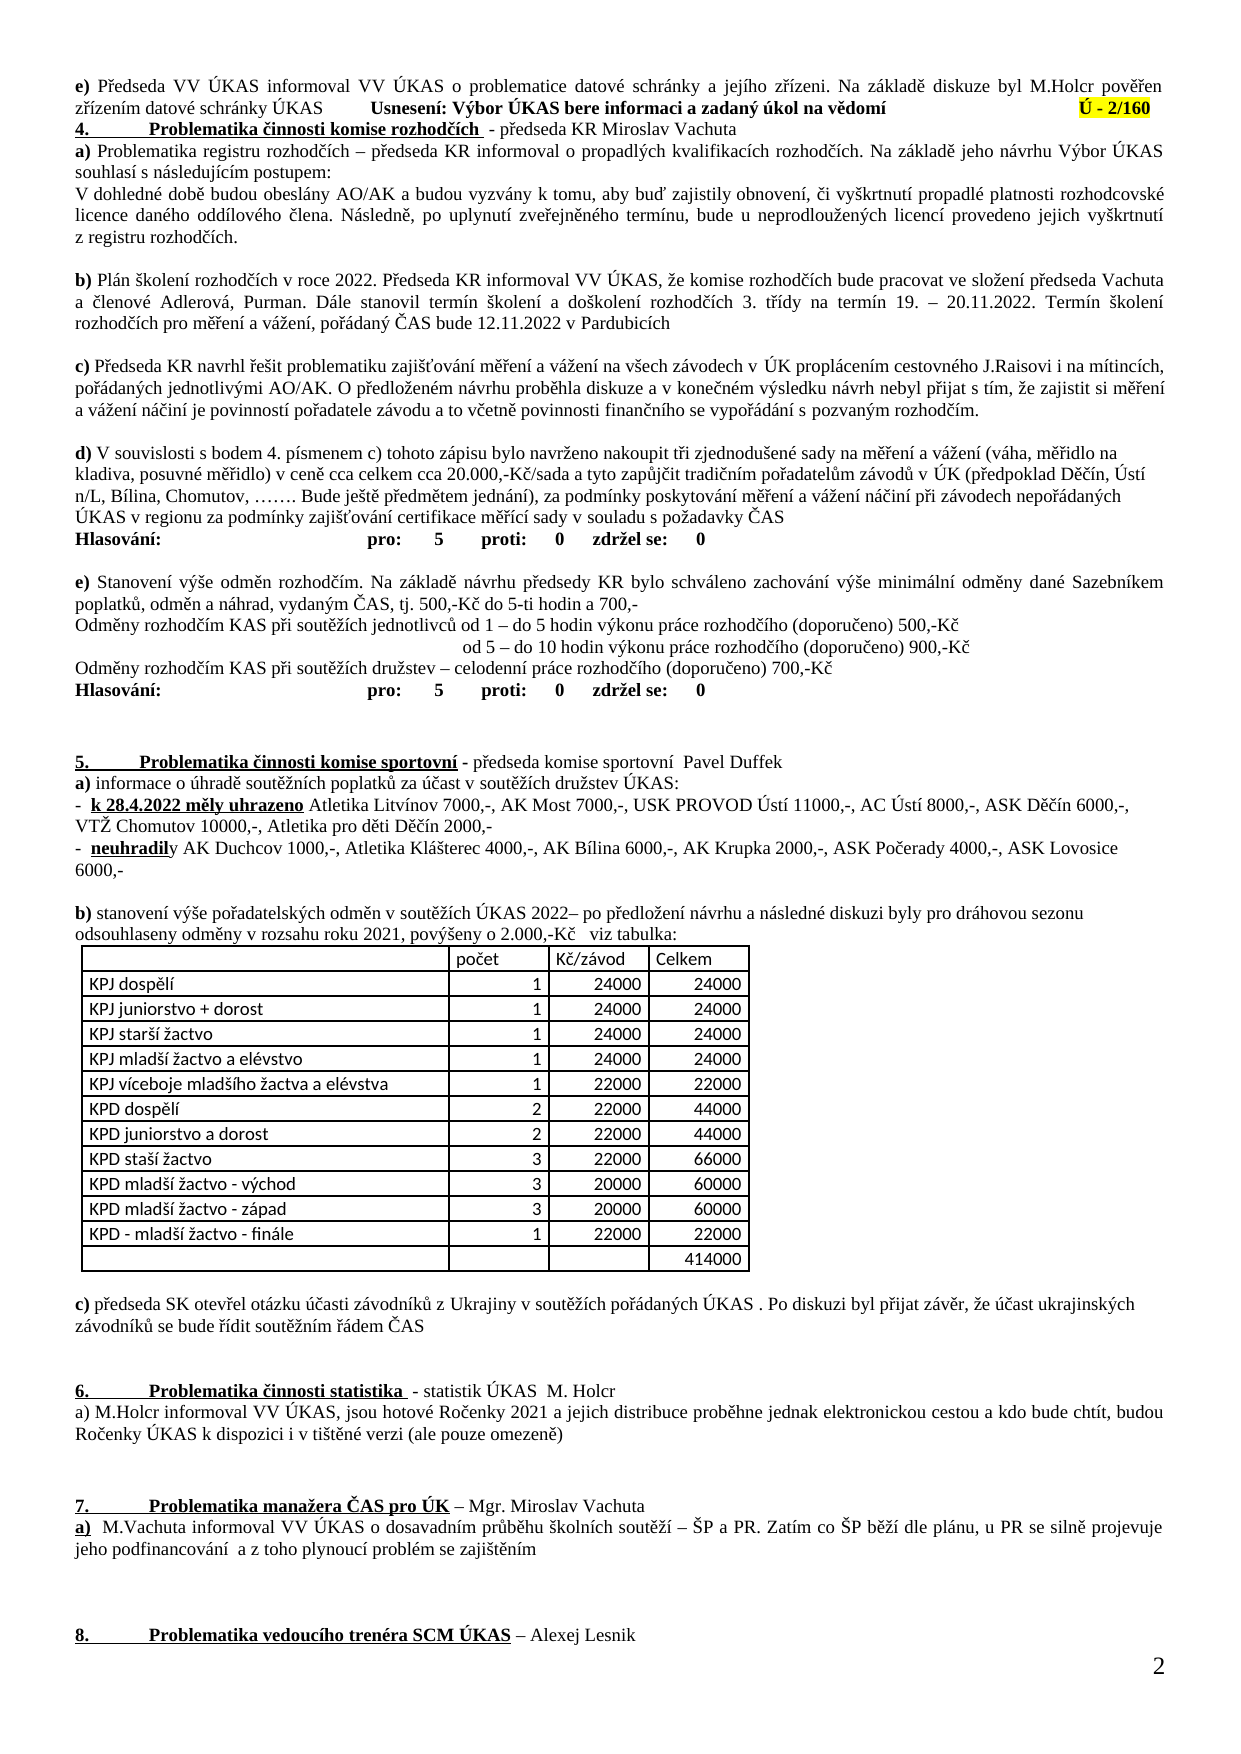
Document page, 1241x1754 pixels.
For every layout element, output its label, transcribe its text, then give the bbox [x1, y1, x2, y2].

list b) Plán školení rozhodčích v roce 2022. Předseda KR informoval VV ÚKAS, že komise rozhodčích bude pracovat ve složení předseda Vachuta a členové Adlerová, Purman. Dále stanovil termín školení a doškolení rozhodčích 3. třídy na termín 19. – 20.11.2022. Termín školení rozhodčích pro měření a vážení, pořádaný ČAS bude 12.11.2022 v Pardubicích [75, 269, 1165, 334]
table_cell 24000 [650, 997, 748, 1020]
table_cell 22000 [650, 1072, 748, 1095]
title b) stanovení výše pořadatelských odměn v soutěžích ÚKAS 2022– po předložení návrhu a následné diskuzi byly pro dráhovou sezonu odsouhlaseny odměny v rozsahu roku 2021, povýšeny o 2.000,-Kč viz tabulka: [75, 902, 1165, 945]
table_cell 1 [450, 1222, 548, 1245]
table_cell 1 [450, 1047, 548, 1070]
title c) předseda SK otevřel otázku účasti závodníků z Ukrajiny v soutěžích pořádaných ÚKAS . Po diskuzi byl přijat závěr, že účast ukrajinských závodníků se bude řídit soutěžním řádem ČAS [75, 1293, 1165, 1336]
table_cell 24000 [650, 972, 748, 995]
text a) M.Vachuta informoval VV ÚKAS o dosavadním průběhu školních soutěží – ŠP a PR. Zatím co ŠP běží dle plánu, u PR se silně projevuje jeho podfinancování a z toho plynoucí problém se zajištěním [75, 1516, 1165, 1559]
list od 5 – do 10 hodin výkonu práce rozhodčího (doporučeno) 900,-Kč [75, 636, 1165, 657]
table_cell 24000 [650, 1047, 748, 1070]
table_cell 3 [450, 1172, 548, 1195]
table_cell 22000 [550, 1147, 648, 1170]
table_cell 24000 [550, 1022, 648, 1045]
table_cell KPD mladší žactvo - západ [83, 1197, 448, 1220]
table_cell KPJ starší žactvo [83, 1022, 448, 1045]
list c) Předseda KR navrhl řešit problematiku zajišťování měření a vážení na všech závodech v ÚK proplácením cestovného J.Raisovi i na mítincích, pořádaných jednotlivými AO/AK. O předloženém návrhu proběhla diskuze a v konečném výsledku návrh nebyl přijat s tím, že zajistit si měření a vážení náčiní je povinností pořadatele závodu a to včetně povinnosti finančního se vypořádání s pozvaným rozhodčím. [75, 355, 1165, 420]
title - neuhradily AK Duchcov 1000,-, Atletika Klášterec 4000,-, AK Bílina 6000,-, AK Krupka 2000,-, ASK Počerady 4000,-, ASK Lovosice 6000,- [75, 837, 1165, 880]
table_cell 44000 [650, 1097, 748, 1120]
text d) V souvislosti s bodem 4. písmenem c) tohoto zápisu bylo navrženo nakoupit tři zjednodušené sady na měření a vážení (váha, měřidlo na kladiva, posuvné měřidlo) v ceně cca celkem cca 20.000,-Kč/sada a tyto zapůjčit tradičním pořadatelům závodů v ÚK (předpoklad Děčín, Ústí n/L, Bílina, Chomutov, ……. Bude ještě předmětem jednání), za podmínky poskytování měření a vážení náčiní při závodech nepořádaných ÚKAS v regionu za podmínky zajišťování certifikace měřící sady v souladu s požadavky ČAS [75, 442, 1165, 528]
table_cell 3 [450, 1147, 548, 1170]
table_cell 1 [450, 1022, 548, 1045]
table_cell 60000 [650, 1172, 748, 1195]
title a) informace o úhradě soutěžních poplatků za účast v soutěžích družstev ÚKAS: [75, 772, 1165, 794]
table_header Kč/závod [550, 947, 648, 970]
text 7. Problematika manažera ČAS pro ÚK – Mgr. Miroslav Vachuta [75, 1494, 1165, 1516]
table_cell [450, 1247, 548, 1270]
table_cell KPJ víceboje mladšího žactva a elévstva [83, 1072, 448, 1095]
table_cell KPD mladší žactvo - východ [83, 1172, 448, 1195]
list Odměny rozhodčím KAS při soutěžích jednotlivců od 1 – do 5 hodin výkonu práce rozhodčího (doporučeno) 500,-Kč [75, 614, 1165, 636]
table_cell 1 [450, 972, 548, 995]
table_cell 2 [450, 1122, 548, 1145]
table_cell 24000 [550, 997, 648, 1020]
table_cell 22000 [550, 1222, 648, 1245]
table_cell 22000 [550, 1072, 648, 1095]
table_cell 1 [450, 1072, 548, 1095]
table_cell 3 [450, 1197, 548, 1220]
table_cell KPD juniorstvo a dorost [83, 1122, 448, 1145]
table_cell 66000 [650, 1147, 748, 1170]
table_cell 20000 [550, 1172, 648, 1195]
table_cell 24000 [650, 1022, 748, 1045]
table_cell KPJ dospělí [83, 972, 448, 995]
list e) Stanovení výše odměn rozhodčím. Na základě návrhu předsedy KR bylo schváleno zachování výše minimální odměny dané Sazebníkem poplatků, odměn a náhrad, vydaným ČAS, tj. 500,-Kč do 5-ti hodin a 700,- [75, 571, 1165, 614]
list Odměny rozhodčím KAS při soutěžích družstev – celodenní práce rozhodčího (doporučeno) 700,-Kč [75, 657, 1165, 679]
table_cell 60000 [650, 1197, 748, 1220]
text 8. Problematika vedoucího trenéra SCM ÚKAS – Alexej Lesnik [75, 1624, 1165, 1646]
table_cell 24000 [550, 972, 648, 995]
table_cell [550, 1247, 648, 1270]
text 5. Problematika činnosti komise sportovní - předseda komise sportovní Pavel Duffek [75, 751, 1165, 772]
table_cell 44000 [650, 1122, 748, 1145]
table_cell 1 [450, 997, 548, 1020]
table_cell 22000 [550, 1097, 648, 1120]
title - k 28.4.2022 měly uhrazeno Atletika Litvínov 7000,-, AK Most 7000,-, USK PROVOD Ústí 11000,-, AC Ústí 8000,-, ASK Děčín 6000,-, VTŽ Chomutov 10000,-, Atletika pro děti Děčín 2000,- [75, 794, 1165, 837]
table_header počet [450, 947, 548, 970]
table_header [83, 947, 448, 970]
table_cell 2 [450, 1097, 548, 1120]
table_cell 24000 [550, 1047, 648, 1070]
list V dohledné době budou obeslány AO/AK a budou vyzvány k tomu, aby buď zajistily obnovení, či vyškrtnutí propadlé platnosti rozhodcovské licence daného oddílového člena. Následně, po uplynutí zveřejněného termínu, bude u neprodloužených licencí provedeno jejich vyškrtnutí z registru rozhodčích. [75, 183, 1165, 247]
text e) Předseda VV ÚKAS informoval VV ÚKAS o problematice datové schránky a jejího zřízeni. Na základě diskuze byl M.Holcr pověřen zřízením datové schránky ÚKAS Usnesení: Výbor ÚKAS bere informaci a zadaný úkol na vědomí Ú - 2/160 [75, 75, 1165, 118]
text 6. Problematika činnosti statistika - statistik ÚKAS M. Holcr [75, 1379, 1165, 1401]
table_cell 22000 [550, 1122, 648, 1145]
table_cell 414000 [650, 1247, 748, 1270]
table_cell KPJ juniorstvo + dorost [83, 997, 448, 1020]
table_cell [83, 1247, 448, 1270]
text Hlasování: pro: 5 proti: 0 zdržel se: 0 [75, 679, 1165, 700]
table_cell KPD dospělí [83, 1097, 448, 1120]
table_cell 22000 [650, 1222, 748, 1245]
text 4. Problematika činnosti komise rozhodčích - předseda KR Miroslav Vachuta [75, 118, 1165, 140]
table_cell KPD staší žactvo [83, 1147, 448, 1170]
table_header Celkem [650, 947, 748, 970]
text Hlasování: pro: 5 proti: 0 zdržel se: 0 [75, 528, 1165, 549]
list a) Problematika registru rozhodčích – předseda KR informoval o propadlých kvalifikacích rozhodčích. Na základě jeho návrhu Výbor ÚKAS souhlasí s následujícím postupem: [75, 140, 1165, 183]
table_cell KPD - mladší žactvo - finále [83, 1222, 448, 1245]
table_cell KPJ mladší žactvo a elévstvo [83, 1047, 448, 1070]
table_cell 20000 [550, 1197, 648, 1220]
text a) M.Holcr informoval VV ÚKAS, jsou hotové Ročenky 2021 a jejich distribuce proběhne jednak elektronickou cestou a kdo bude chtít, budou Ročenky ÚKAS k dispozici i v tištěné verzi (ale pouze omezeně) [75, 1401, 1165, 1444]
